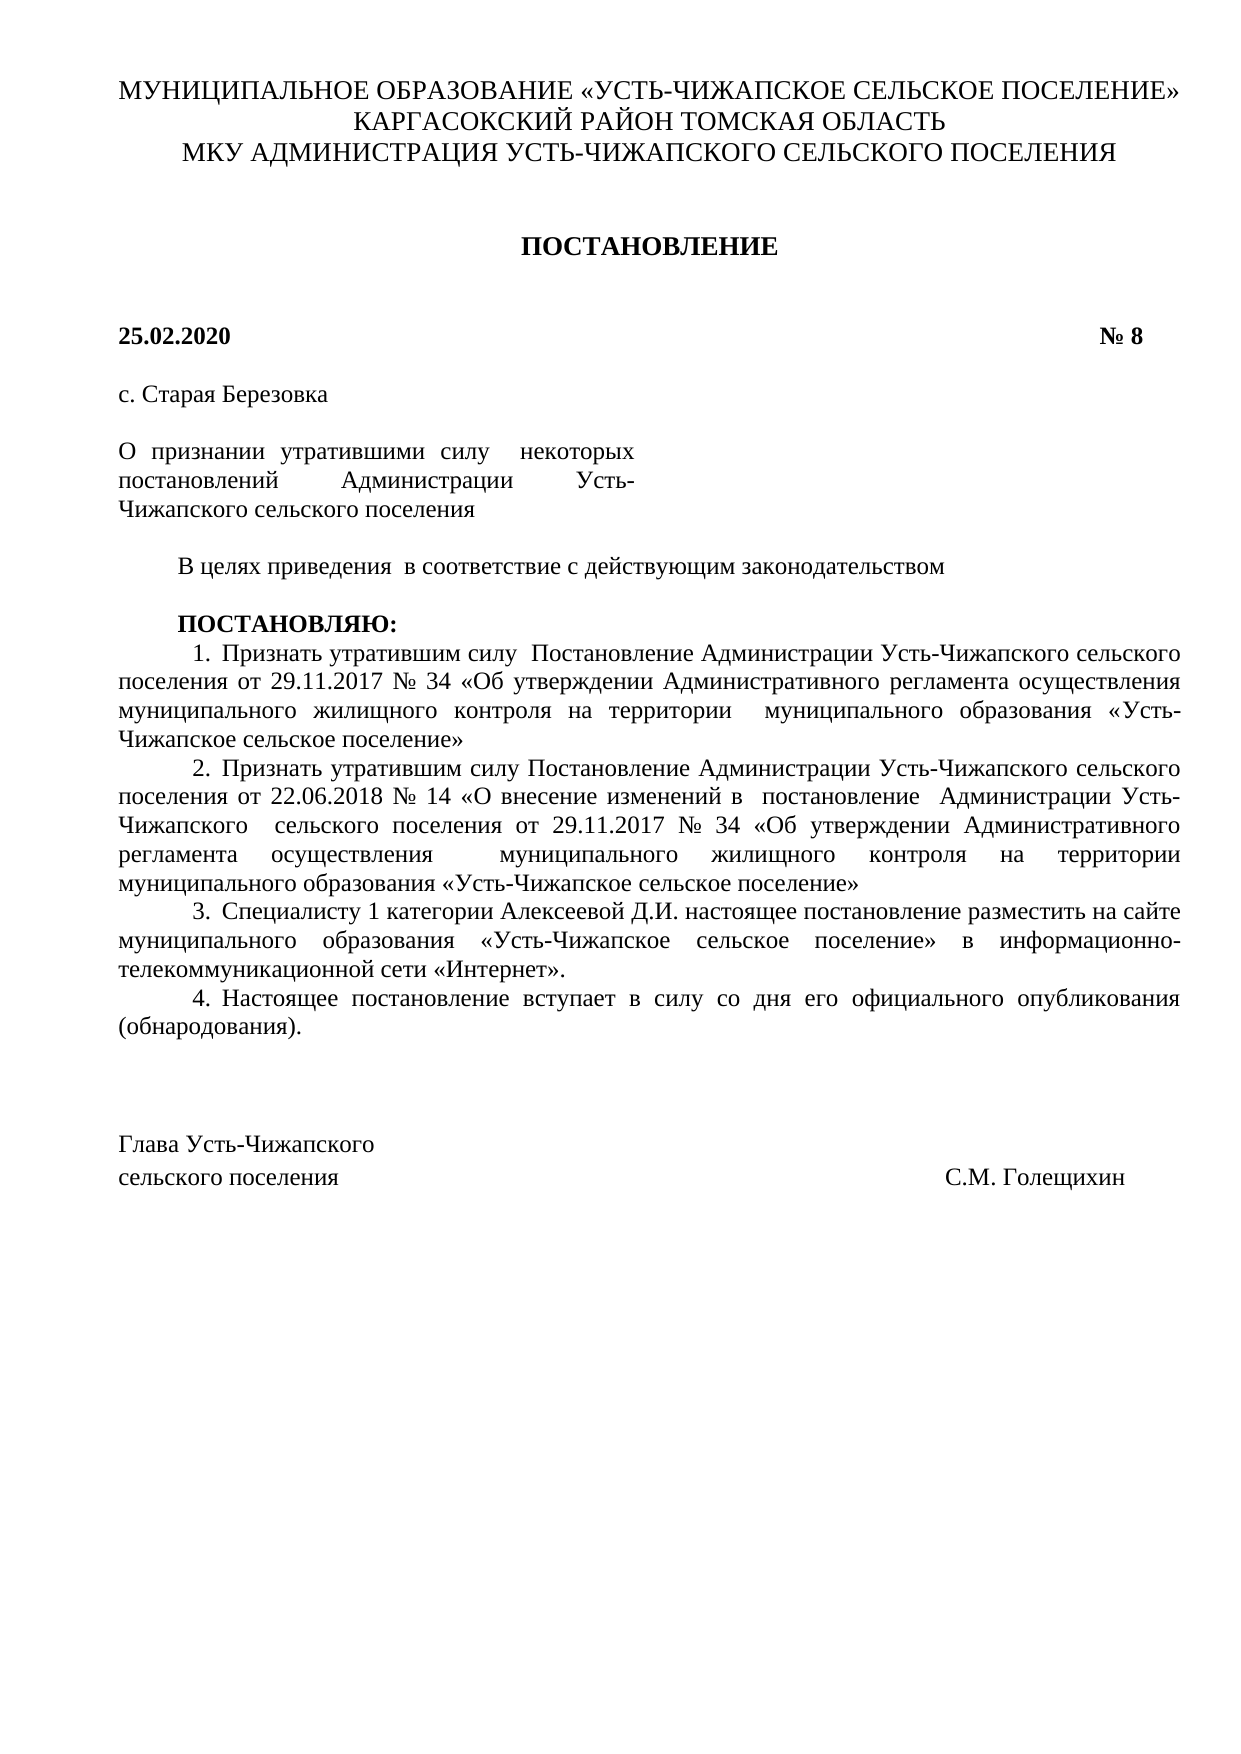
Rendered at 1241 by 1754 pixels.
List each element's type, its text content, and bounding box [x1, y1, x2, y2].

text сельского поселения С.М. Голещихин [118, 1162, 1181, 1191]
list Признать утратившим силу Постановление Администрации Усть-Чижапского сельского поселения от 29.11.2017 № 34 «Об утверждении Административного регламента осуществления муниципального жилищного контроля на территории муниципального образования «Усть-Чижапское сельское поселение» [118, 638, 1181, 753]
text В целях приведения в соответствие с действующим законодательством [118, 551, 1181, 580]
list Специалисту 1 категории Алексеевой Д.И. настоящее постановление разместить на сайте муниципального образования «Усть-Чижапское сельское поселение» в информационно-телекоммуникационной сети «Интернет». [118, 896, 1181, 983]
text МУНИЦИПАЛЬНОЕ ОБРАЗОВАНИЕ «УСТЬ-ЧИЖАПСКОЕ СЕЛЬСКОЕ ПОСЕЛЕНИЕ» КАРГАСОКСКИЙ РАЙОН ТОМСКАЯ ОБЛАСТЬ [118, 74, 1181, 136]
text 25.02.2020 № 8 [118, 321, 1181, 350]
list Признать утратившим силу Постановление Администрации Усть-Чижапского сельского поселения от 22.06.2018 № 14 «О внесение изменений в постановление Администрации Усть-Чижапского сельского поселения от 29.11.2017 № 34 «Об утверждении Административного регламента осуществления муниципального жилищного контроля на территории муниципального образования «Усть-Чижапское сельское поселение» [118, 753, 1181, 896]
text Глава Усть-Чижапского [118, 1129, 1181, 1158]
list Настоящее постановление вступает в силу со дня его официального опубликования (обнародования). [118, 983, 1181, 1040]
text МКУ АДМИНИСТРАЦИЯ УСТЬ-ЧИЖАПСКОГО СЕЛЬСКОГО ПОСЕЛЕНИЯ [118, 136, 1181, 167]
text с. Старая Березовка [118, 379, 1181, 408]
text О признании утратившими силу некоторых постановлений Администрации Усть-Чижапского сельского поселения [118, 436, 635, 523]
text ПОСТАНОВЛЕНИЕ [118, 229, 1181, 261]
text ПОСТАНОВЛЯЮ: [118, 609, 1181, 638]
